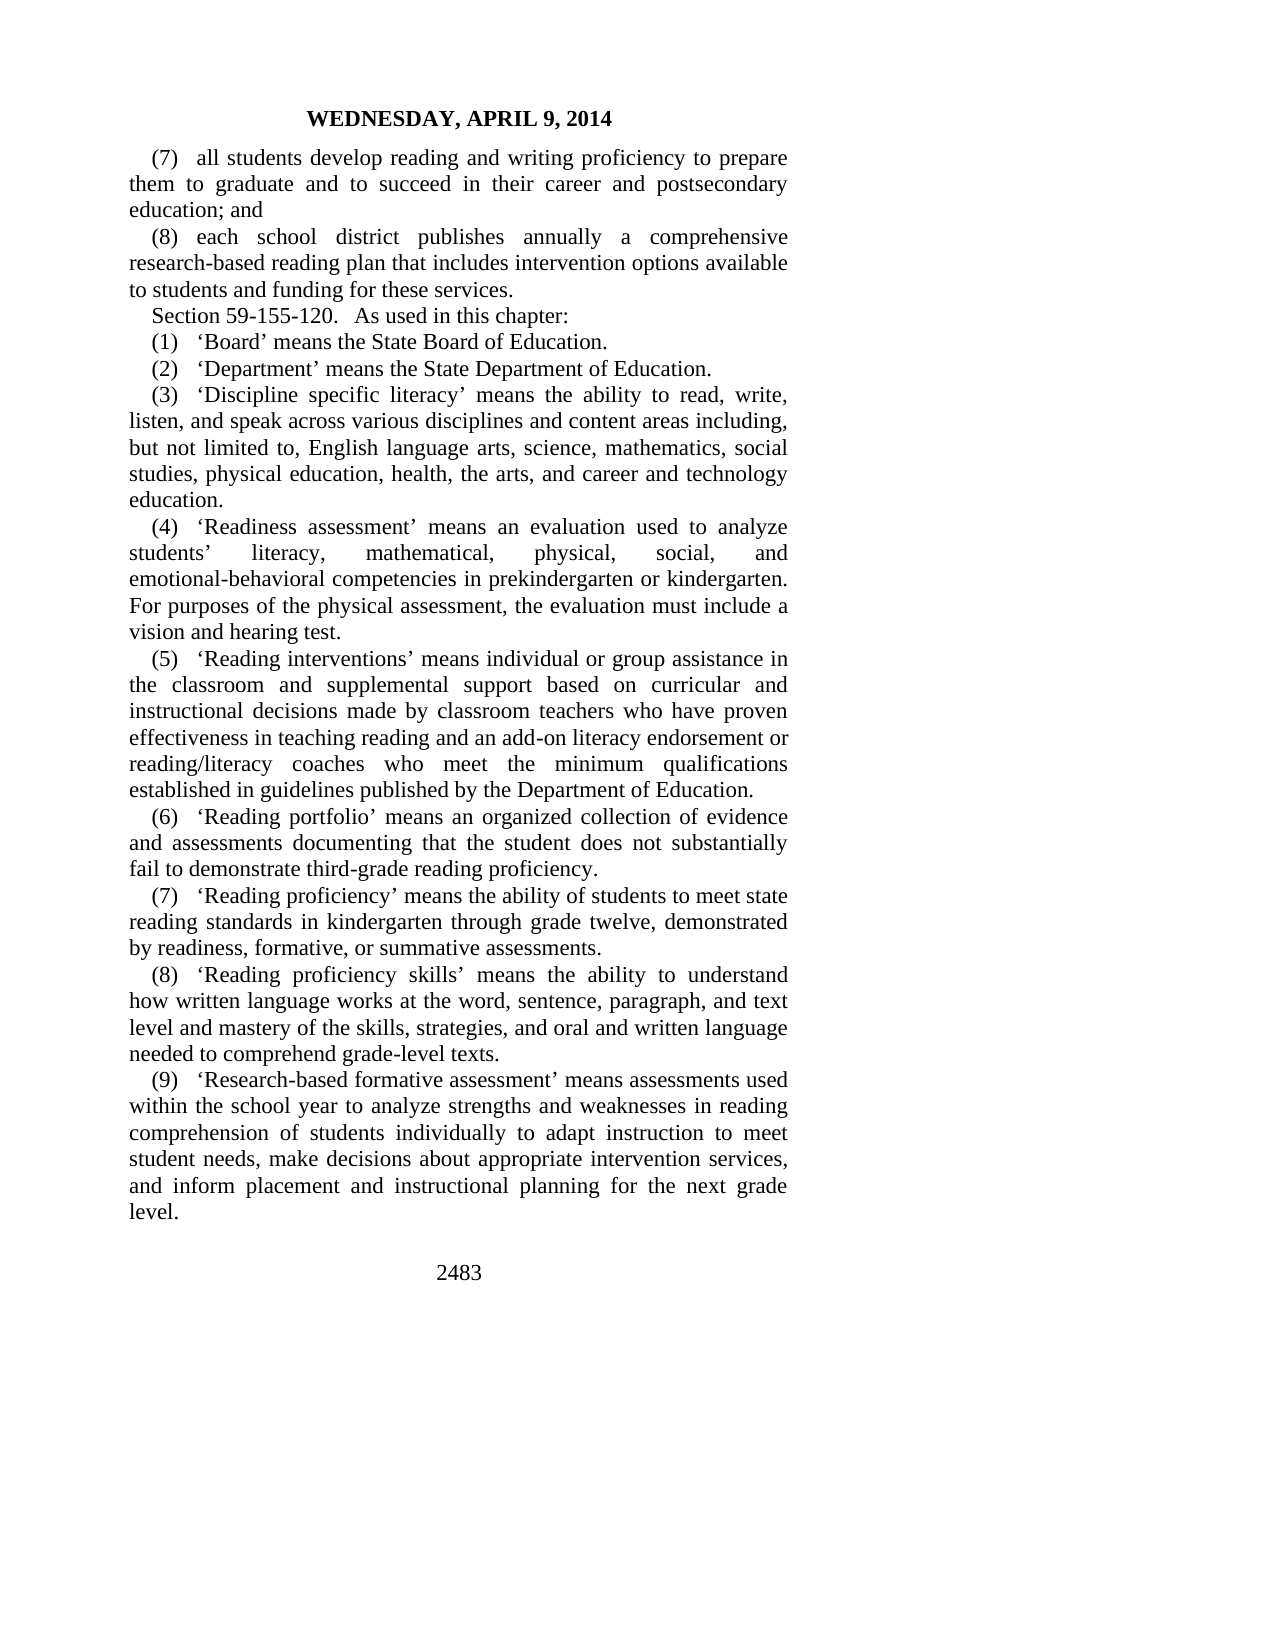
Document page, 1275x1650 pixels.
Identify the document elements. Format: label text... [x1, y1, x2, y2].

text (4) ‘Readiness assessment’ means an evaluation used to analyze students’ literacy, mathematical, physical, social, and emotional-behavioral competencies in prekindergarten or kindergarten. For purposes of the physical assessment, the evaluation must include a vision and hearing test. [129, 513, 789, 644]
text (1) ‘Board’ means the State Board of Education. [129, 328, 789, 355]
text (8) each school district publishes annually a comprehensive research-based reading plan that includes intervention options available to students and funding for these services. [129, 223, 789, 302]
text (9) ‘Research-based formative assessment’ means assessments used within the school year to analyze strengths and weaknesses in reading comprehension of students individually to adapt instruction to meet student needs, make decisions about appropriate intervention services, and inform placement and instructional planning for the next grade level. [129, 1066, 789, 1224]
text Section 59-155-120. As used in this chapter: [129, 302, 789, 328]
text (3) ‘Discipline specific literacy’ means the ability to read, write, listen, and speak across various disciplines and content areas including, but not limited to, English language arts, science, mathematics, social studies, physical education, health, the arts, and career and technology education. [129, 381, 789, 513]
text (2) ‘Department’ means the State Department of Education. [129, 355, 789, 381]
text (6) ‘Reading portfolio’ means an organized collection of evidence and assessments documenting that the student does not substantially fail to demonstrate third-grade reading proficiency. [129, 803, 789, 882]
text (7) ‘Reading proficiency’ means the ability of students to meet state reading standards in kindergarten through grade twelve, demonstrated by readiness, formative, or summative assessments. [129, 882, 789, 961]
text (8) ‘Reading proficiency skills’ means the ability to understand how written language works at the word, sentence, paragraph, and text level and mastery of the skills, strategies, and oral and written language needed to comprehend grade-level texts. [129, 961, 789, 1066]
text (5) ‘Reading interventions’ means individual or group assistance in the classroom and supplemental support based on curricular and instructional decisions made by classroom teachers who have proven effectiveness in teaching reading and an add-on literacy endorsement or reading/literacy coaches who meet the minimum qualifications established in guidelines published by the Department of Education. [129, 644, 789, 803]
text (7) all students develop reading and writing proficiency to prepare them to graduate and to succeed in their career and postsecondary education; and [129, 144, 789, 223]
